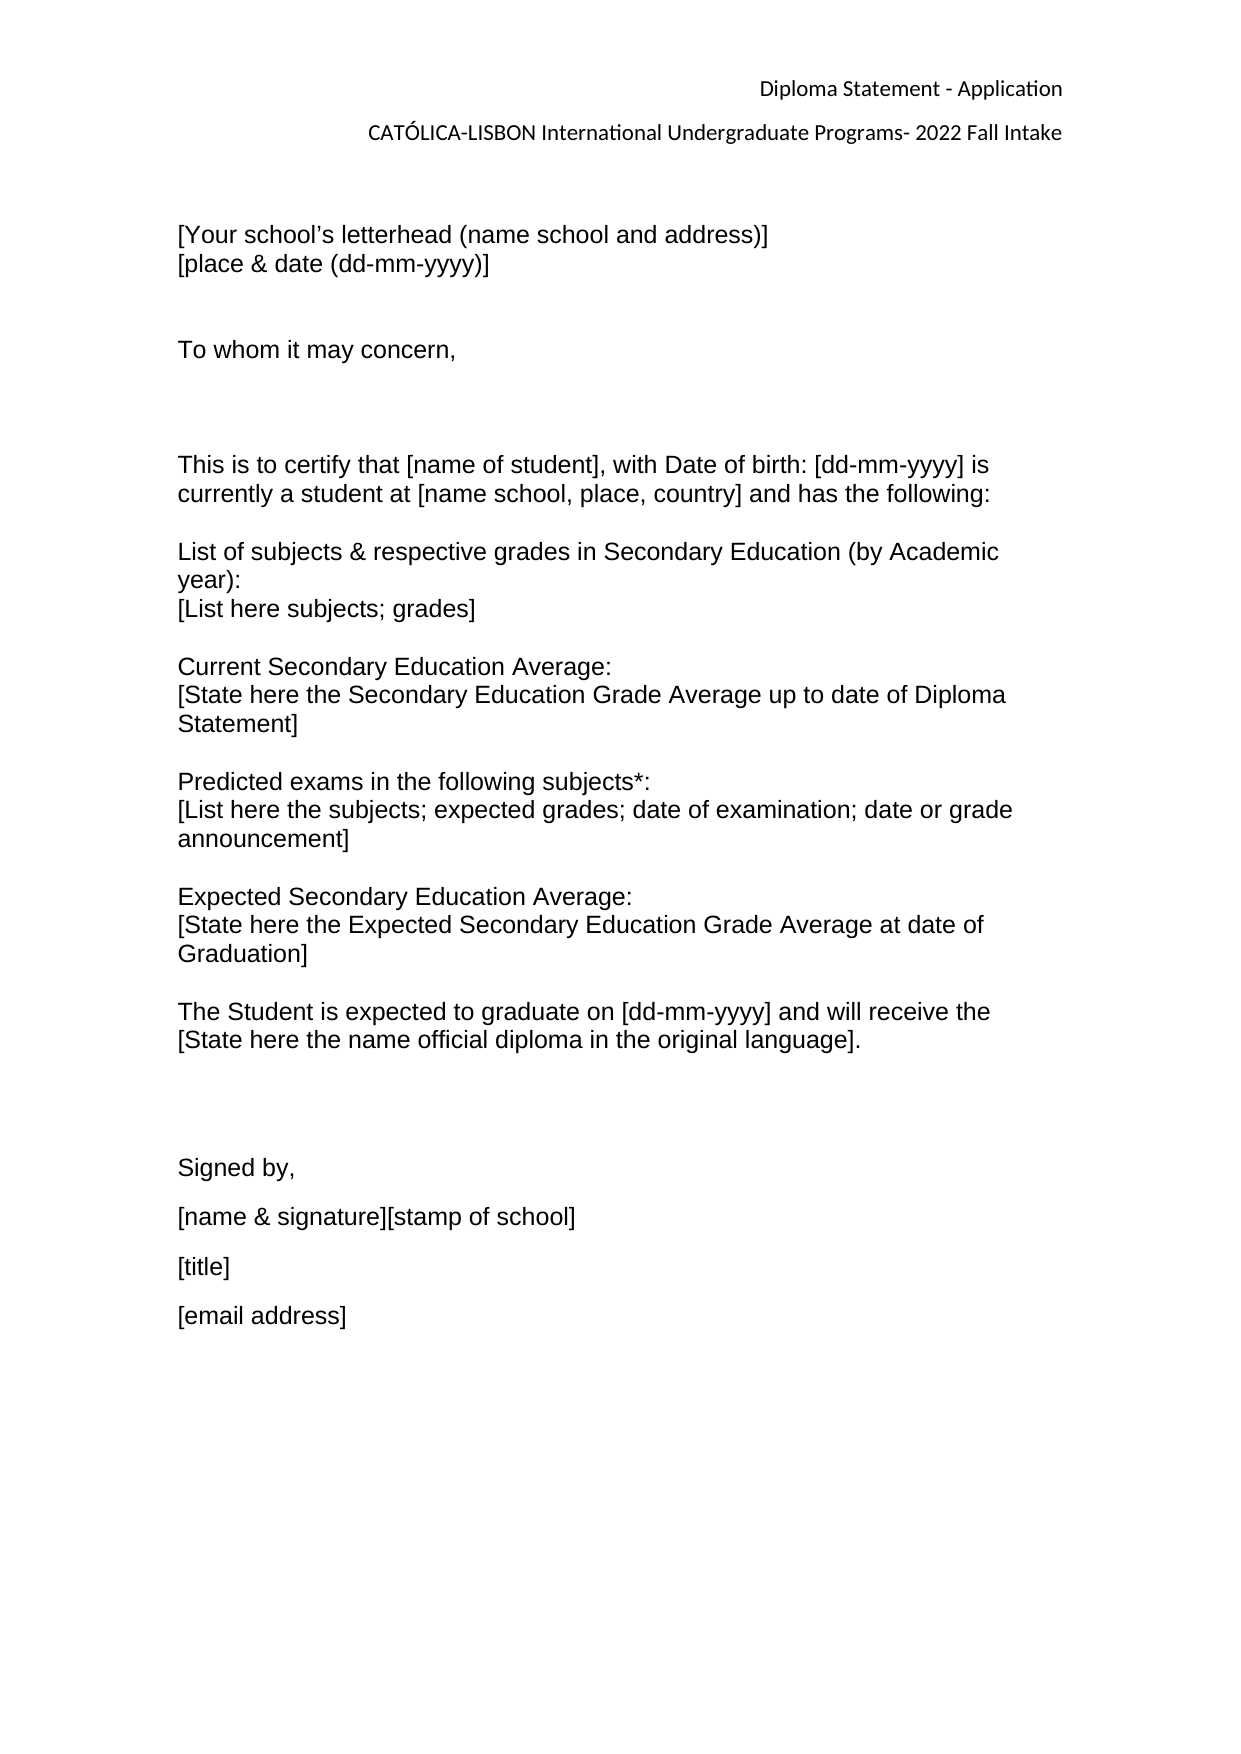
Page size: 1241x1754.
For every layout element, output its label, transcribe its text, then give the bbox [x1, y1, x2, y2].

text [title] [177, 1252, 1063, 1280]
text Signed by, [177, 1152, 1063, 1181]
text [name & signature][stamp of school] [177, 1202, 1063, 1231]
text [Your school’s letterhead (name school and address)] [place & date (dd-mm-yyyy)] To whom it may concern, This is to certify that [name of student], with Date of birth: [dd-mm-yyyy] is currently a student at [name school, place, country] and has the following: List of subjects & respective grades in Secondary Education (by Academic year): [List here subjects; grades] Current Secondary Education Average: [State here the Secondary Education Grade Average up to date of Diploma Statement] Predicted exams in the following subjects*: [List here the subjects; expected grades; date of examination; date or grade announcement] Expected Secondary Education Average: [State here the Expected Secondary Education Grade Average at date of Graduation] The Student is expected to graduate on [dd-mm-yyyy] and will receive the [State here the name official diploma in the original language]. [177, 163, 1063, 1054]
text [email address] [177, 1301, 1063, 1330]
